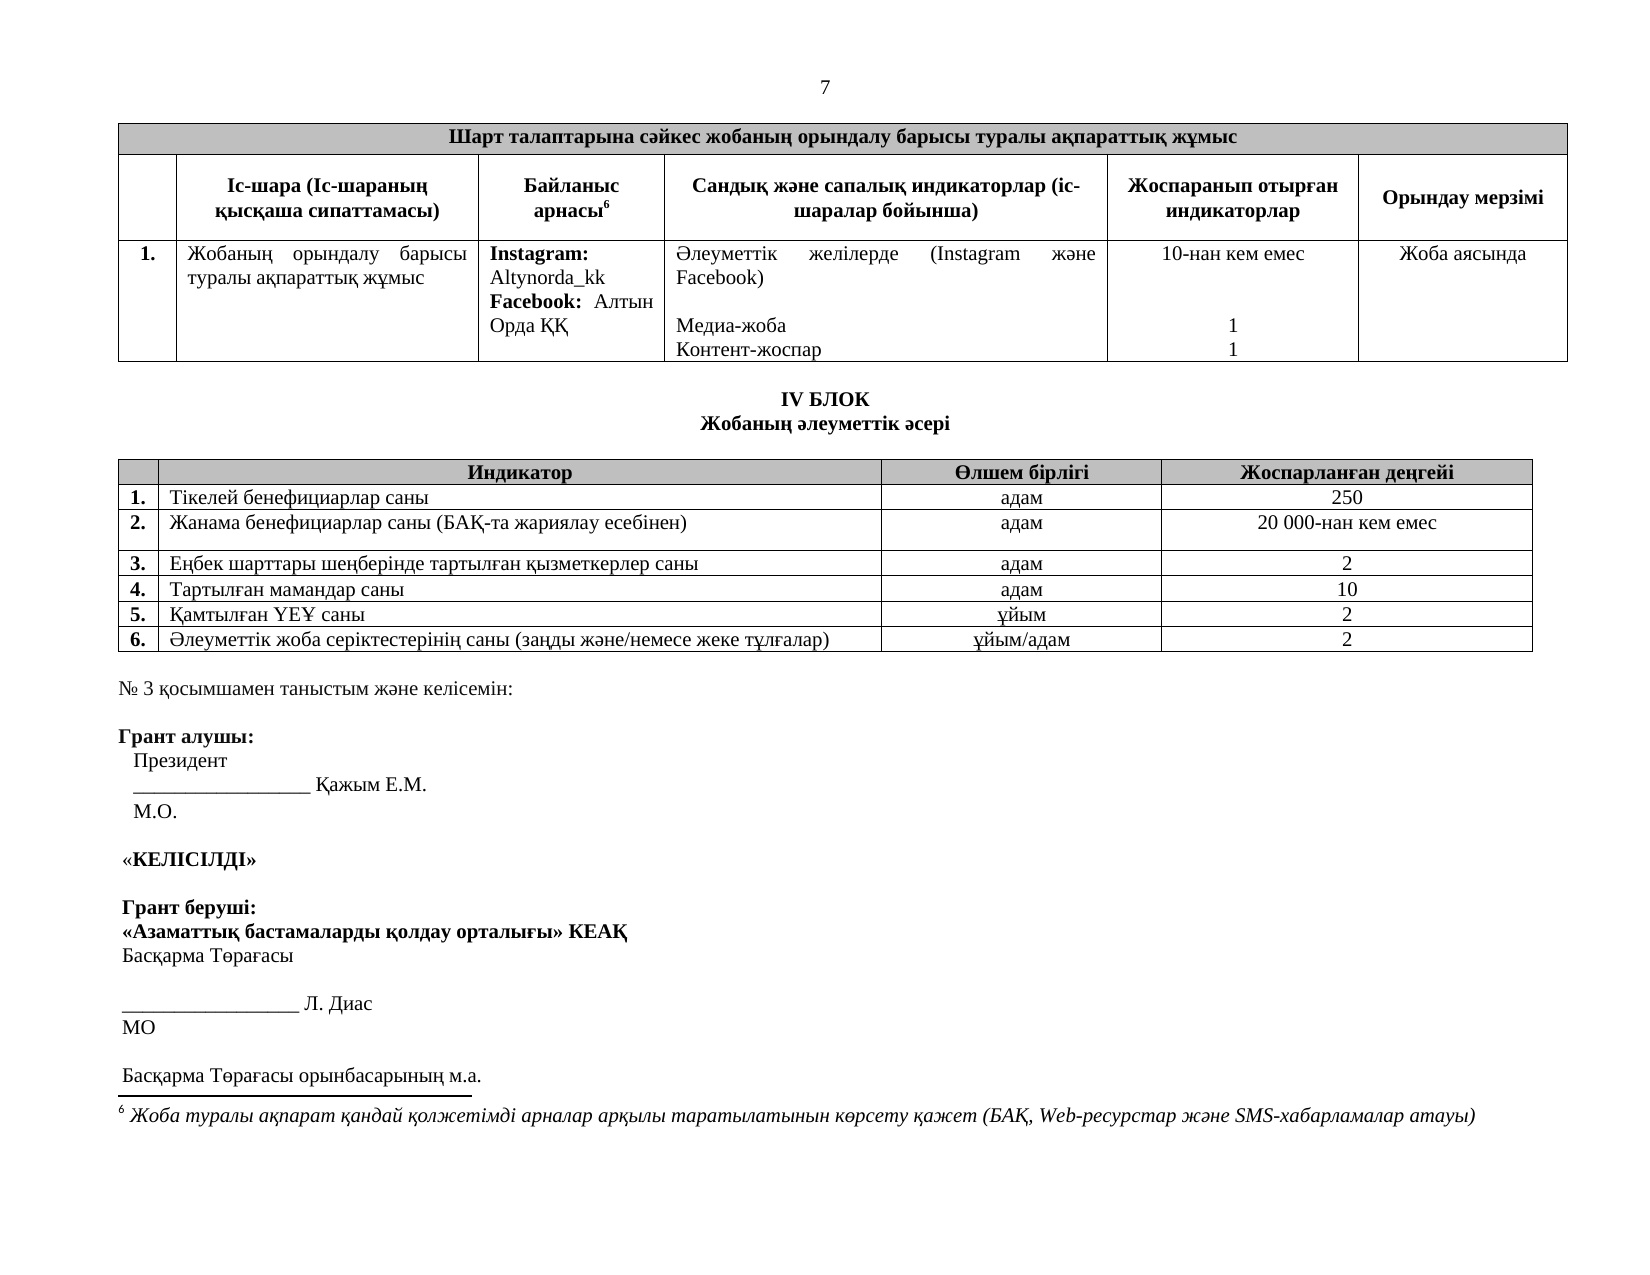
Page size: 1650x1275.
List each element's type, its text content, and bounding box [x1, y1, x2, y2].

table_cell Іс-шара (Іс-шараның қысқаша сипаттамасы) [177, 155, 478, 240]
table_cell 2. [119, 510, 158, 550]
table_cell Әлеуметтік желілерде (Instagram және Facebook) Медиа-жоба Контент-жоспар [665, 241, 1107, 361]
table_cell Сандық және сапалық индикаторлар (іс-шаралар бойынша) [665, 155, 1107, 240]
table_cell Жанама бенефициарлар саны (БАҚ-та жариялау есебінен) [159, 510, 881, 550]
table_cell 1. [119, 485, 158, 509]
table_cell [119, 155, 176, 240]
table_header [111, 748, 1565, 1087]
text Грант алушы: [118, 724, 1532, 748]
table_cell 2 [1162, 627, 1532, 651]
table_cell Байланыс арнасы [479, 155, 664, 240]
table_cell адам [882, 551, 1161, 575]
table_cell Шарт талаптарына сәйкес жобаның орындалу барысы туралы ақпараттық жұмыс [119, 124, 1567, 154]
text № 3 қосымшамен таныстым және келісемін: [118, 676, 1532, 700]
table_header Өлшем бірлігі [882, 460, 1161, 484]
table_cell Жоба аясында [1359, 241, 1567, 361]
table_cell Тікелей бенефициарлар саны [159, 485, 881, 509]
table_cell 10-нан кем емес 1 1 [1108, 241, 1358, 361]
table_cell 250 [1162, 485, 1532, 509]
table_header Жоспарланған деңгейі [1162, 460, 1532, 484]
table_cell 2 [1162, 602, 1532, 626]
table_cell 5. [119, 602, 158, 626]
table_cell 10 [1162, 576, 1532, 601]
table_cell 6. [119, 627, 158, 651]
table_cell 2 [1162, 551, 1532, 575]
table_cell Instagram: Altynorda_kk Facebook: Алтын Орда ҚҚ [479, 241, 664, 361]
table_cell Еңбек шарттары шеңберінде тартылған қызметкерлер саны [159, 551, 881, 575]
table_cell Әлеуметтік жоба серіктестерінің саны (заңды және/немесе жеке тұлғалар) [159, 627, 881, 651]
table_cell Жоспаранып отырған индикаторлар [1108, 155, 1358, 240]
table_cell 20 000-нан кем емес [1162, 510, 1532, 550]
table_cell 3. [119, 551, 158, 575]
text Жобаның әлеуметтік әсері [118, 411, 1532, 435]
table_cell Орындау мерзімі [1359, 155, 1567, 240]
table_header Индикатор [159, 460, 881, 484]
table_cell ұйым/адам [882, 627, 1161, 651]
text IV БЛОК [118, 387, 1532, 411]
table_cell 1. [119, 241, 176, 361]
table_cell Тартылған мамандар саны [159, 576, 881, 601]
table_cell адам [882, 510, 1161, 550]
table_cell ұйым [882, 602, 1161, 626]
table_cell Жобаның орындалу барысы туралы ақпараттық жұмыс [177, 241, 478, 361]
table_cell Қамтылған ҮЕҰ саны [159, 602, 881, 626]
table_header [119, 460, 158, 484]
table_cell 4. [119, 576, 158, 601]
table_cell адам [882, 576, 1161, 601]
table_cell адам [882, 485, 1161, 509]
